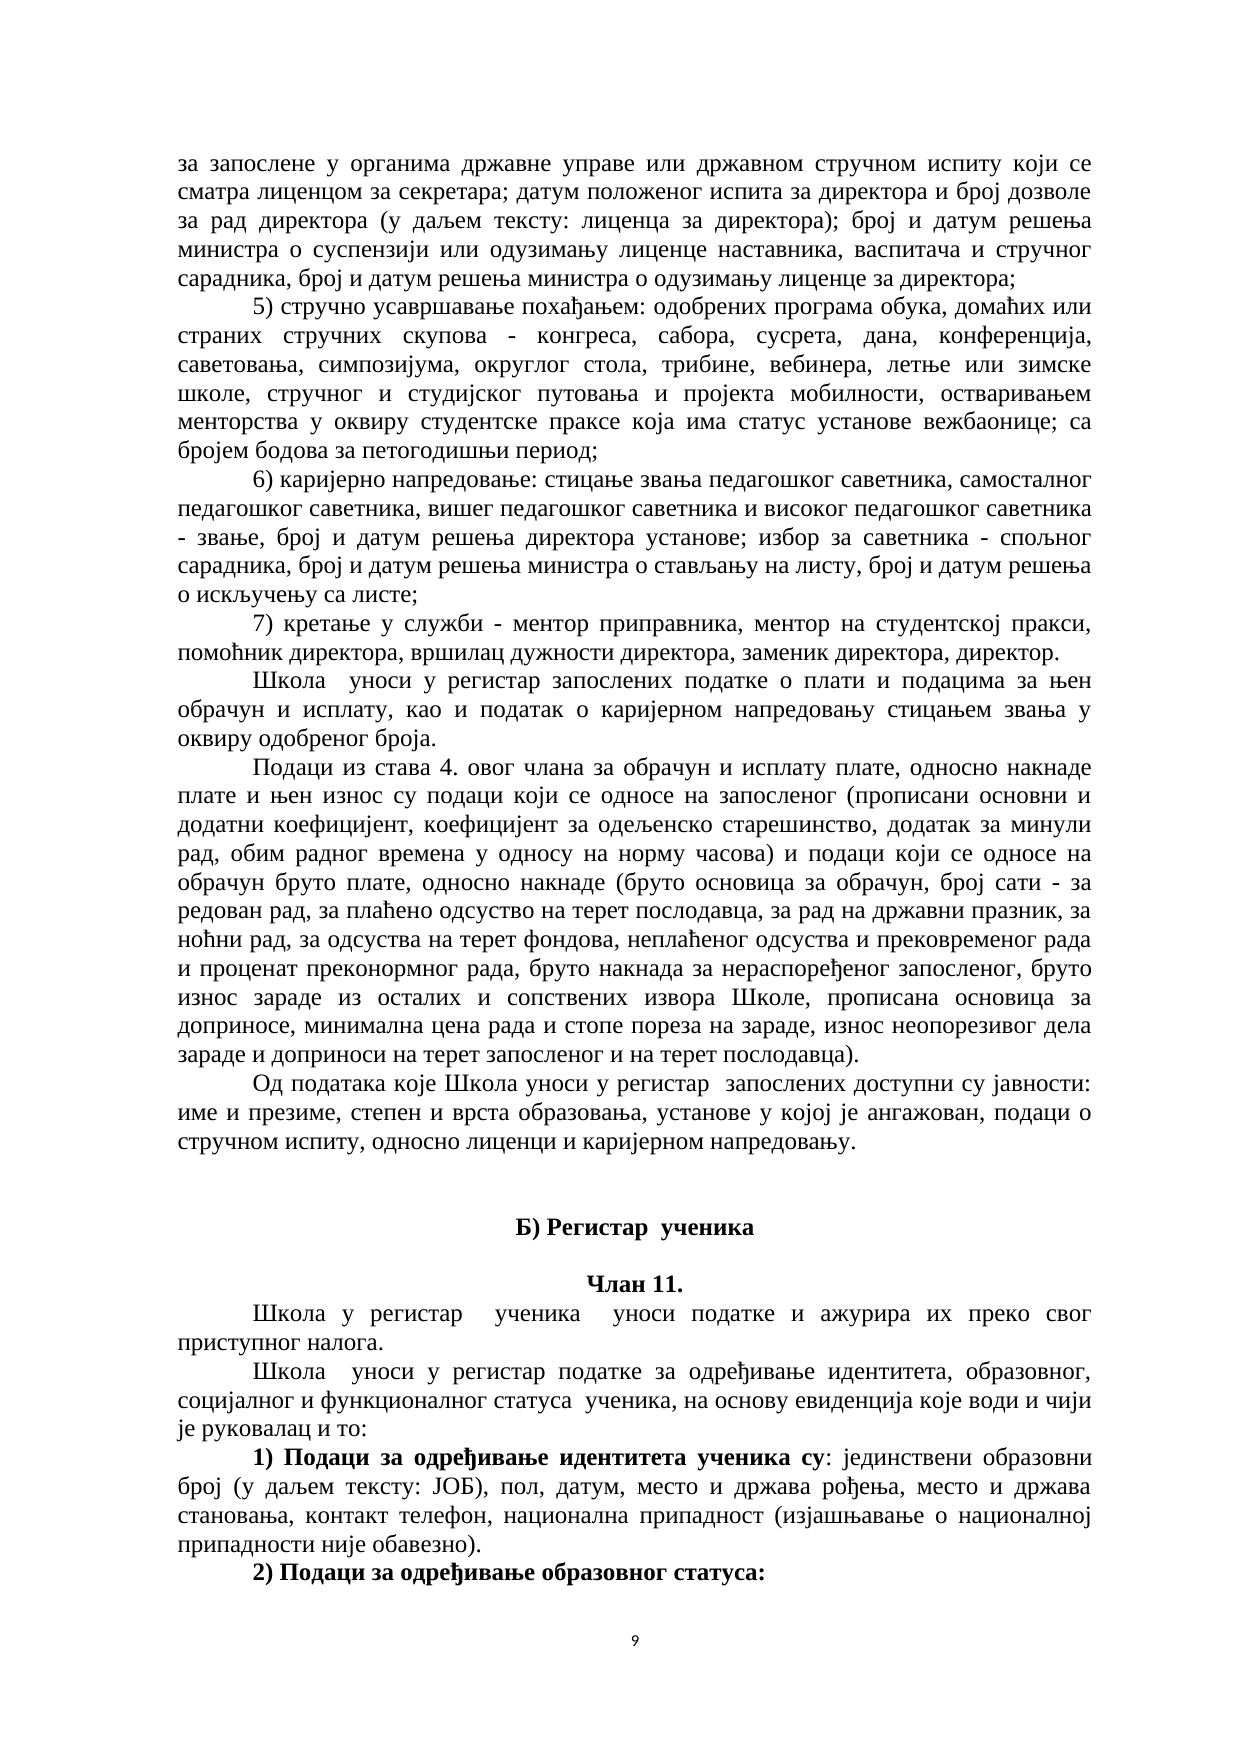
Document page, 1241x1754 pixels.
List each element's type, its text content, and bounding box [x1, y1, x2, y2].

text 7) кретање у служби - ментор приправника, ментор на студентској пракси, помоћник директора, вршилац дужности директора, заменик директора, директор. [177, 608, 1092, 666]
text 1) Подаци за одређивање идентитета ученика су: јединствени образовни број (у даљем тексту: ЈОБ), пол, датум, место и држава рођења, место и држава становања, контакт телефон, национална припадност (изјашњавање о националној припадности није обавезно). [177, 1442, 1092, 1557]
text Школа уноси у регистар податке за одређивање идентитета, образовног, социјалног и функционалног статуса ученика, на основу евиденција које води и чији је руковалац и то: [177, 1356, 1092, 1442]
text 5) стручно усавршавање похађањем: одобрених програма обука, домаћих или страних стручних скупова - конгреса, сабора, сусрета, дана, конференција, саветовања, симпозијума, округлог стола, трибине, вебинера, летње или зимске школе, стручног и студијског путовања и пројекта мобилности, остваривањем менторства у оквиру студентске праксе која има статус установе вежбаонице; са бројем бодова за петогодишњи период; [177, 291, 1092, 464]
text Школа уноси у регистар запослених податке о плати и подацима за њен обрачун и исплату, као и податак о каријерном напредовању стицањем звања у оквиру одобреног броја. [177, 666, 1092, 752]
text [177, 148, 1092, 291]
text 6) каријерно напредовање: стицање звања педагошког саветника, самосталног педагошког саветника, вишег педагошког саветника и високог педагошког саветника - звање, број и датум решења директора установе; избор за саветника - спољног сарадника, број и датум решења министра о стављању на листу, број и датум решења о искључењу са листе; [177, 464, 1092, 608]
text Члан 11. [177, 1269, 1092, 1298]
text Од података које Школа уноси у регистар запослених доступни су јавности: име и презиме, степен и врста образовања, установе у којој је ангажован, подаци о стручном испиту, односно лиценци и каријерном напредовању. [177, 1068, 1092, 1154]
text 2) Подаци за одређивање образовног статуса: [177, 1557, 1092, 1586]
text Школа у регистар ученика уноси податке и ажурира их преко свог приступног налога. [177, 1298, 1092, 1356]
text Б) Регистар ученика [177, 1212, 1092, 1241]
text Подаци из става 4. овог члана за обрачун и исплату плате, односно накнаде плате и њен износ су подаци који се односе на запосленог (прописани основни и додатни коефицијент, коефицијент за одељенско старешинство, додатак за минули рад, обим радног времена у односу на норму часова) и подаци који се односе на обрачун бруто плате, односно накнаде (бруто основица за обрачун, број сати - за редован рад, за плаћено одсуство на терет послодавца, за рад на државни празник, за ноћни рад, за одсуства на терет фондова, неплаћеног одсуства и прековременог рада и проценат преконормног рада, бруто накнада за нераспоређеног запосленог, бруто износ зараде из осталих и сопствених извора Школе, прописана основица за доприносе, минимална цена рада и стопе пореза на зараде, износ неопорезивог дела зараде и доприноси на терет запосленог и на терет послодавца). [177, 752, 1092, 1068]
